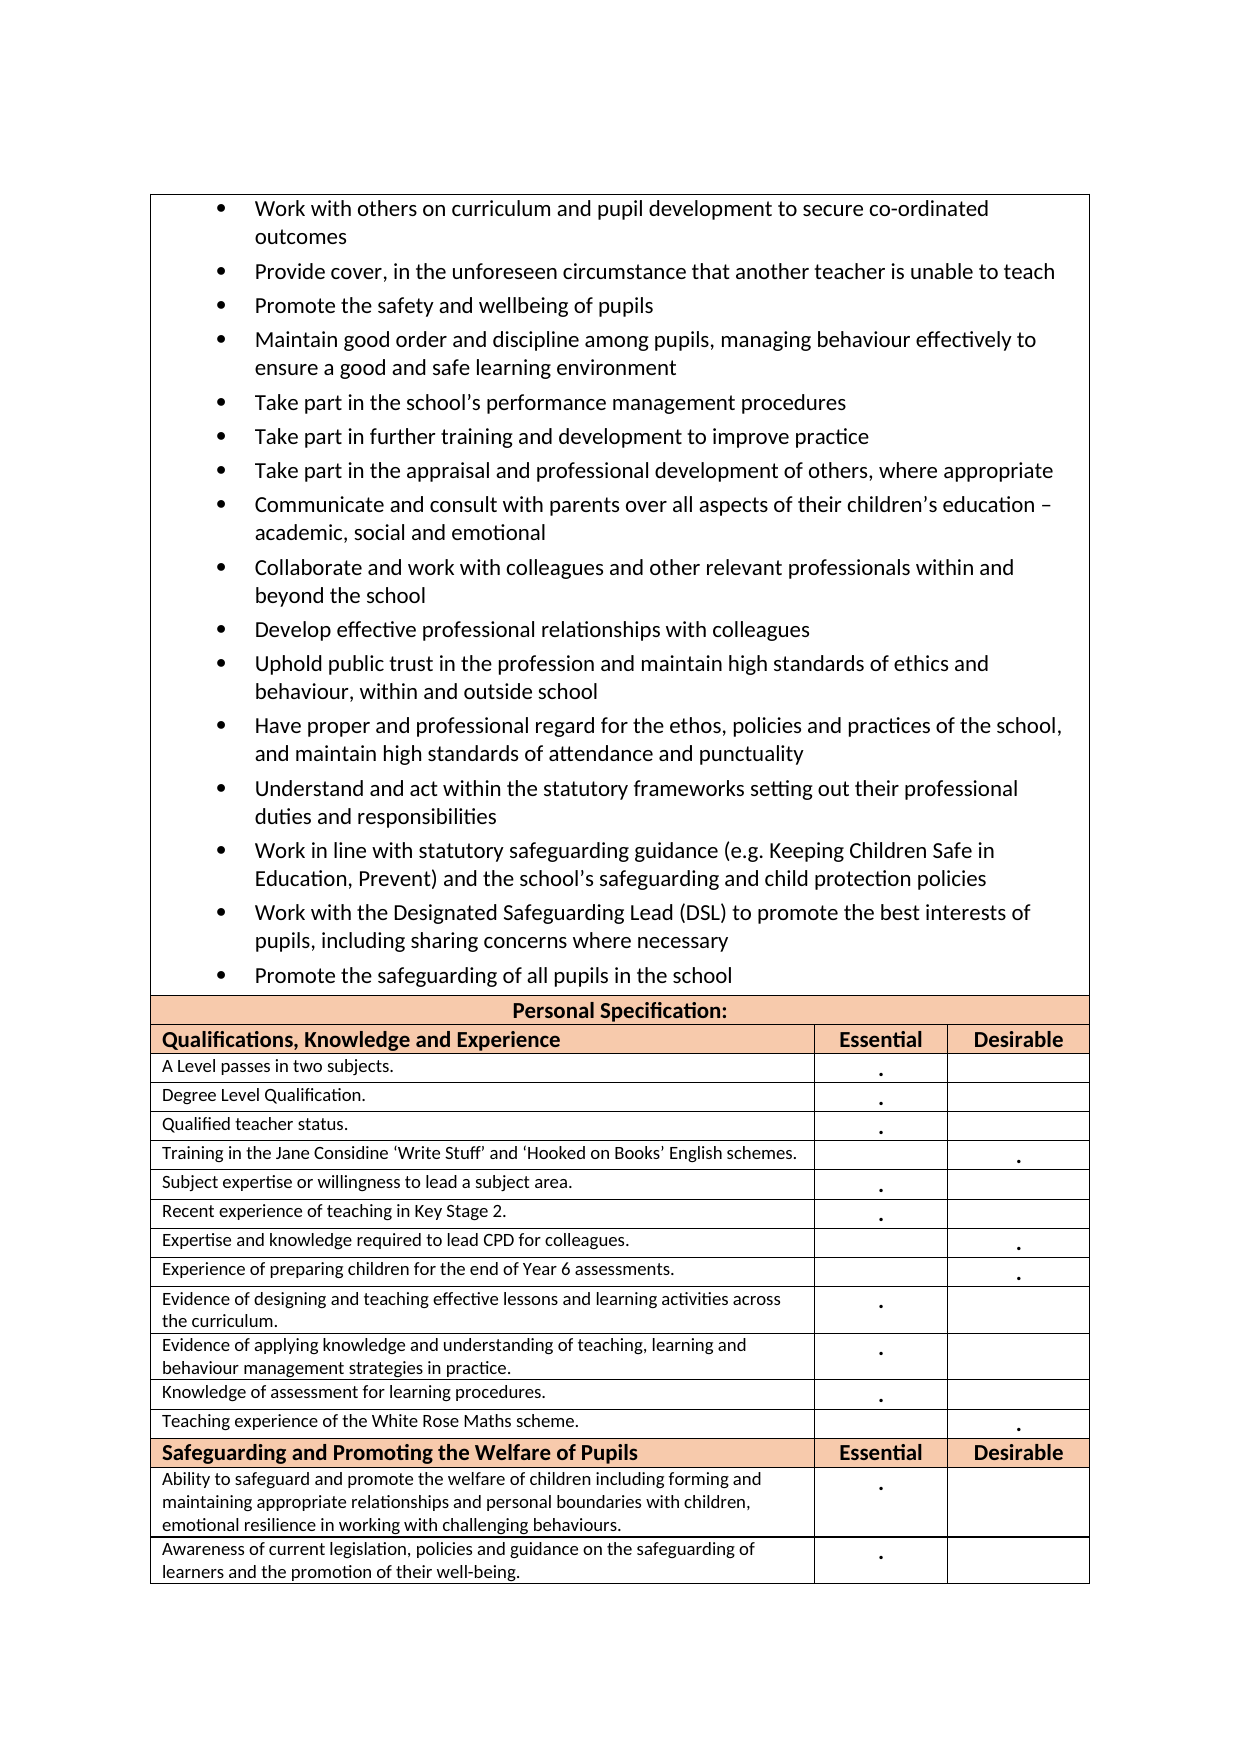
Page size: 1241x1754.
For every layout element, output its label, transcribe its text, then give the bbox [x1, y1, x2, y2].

table_cell . [948, 1258, 1089, 1286]
table_cell [948, 1170, 1089, 1198]
table_cell Recent experience of teaching in Key Stage 2. [151, 1200, 814, 1227]
table_cell [815, 1141, 947, 1169]
table_cell Evidence of designing and teaching effective lessons and learning activities across the curriculum. [151, 1287, 814, 1332]
table_cell . [815, 1380, 947, 1408]
table_cell [948, 1538, 1089, 1583]
table_cell Subject expertise or willingness to lead a subject area. [151, 1170, 814, 1198]
table_cell Desirable [948, 1025, 1089, 1053]
table_cell Personal Specification: [151, 996, 1089, 1024]
table_cell Awareness of current legislation, policies and guidance on the safeguarding of learners and the promotion of their well-being. [151, 1538, 814, 1583]
table_cell Ability to safeguard and promote the welfare of children including forming and maintaining appropriate relationships and personal boundaries with children, emotional resilience in working with challenging behaviours. [151, 1468, 814, 1536]
table_cell Qualifications, Knowledge and Experience [151, 1025, 814, 1053]
table_cell Qualified teacher status. [151, 1112, 814, 1140]
table_cell . [815, 1112, 947, 1140]
table_cell Knowledge of assessment for learning procedures. [151, 1380, 814, 1408]
table_cell Teaching experience of the White Rose Maths scheme. [151, 1410, 814, 1437]
table_cell A Level passes in two subjects. [151, 1054, 814, 1082]
table_cell . [815, 1083, 947, 1111]
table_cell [151, 195, 1089, 995]
table_cell . [815, 1538, 947, 1583]
table_cell [815, 1410, 947, 1437]
table_cell Evidence of applying knowledge and understanding of teaching, learning and behaviour management strategies in practice. [151, 1334, 814, 1379]
table_cell [948, 1112, 1089, 1140]
table_cell . [815, 1468, 947, 1536]
table_cell Safeguarding and Promoting the Welfare of Pupils [151, 1439, 814, 1467]
table_cell [815, 1258, 947, 1286]
table_cell [948, 1380, 1089, 1408]
table_cell [948, 1334, 1089, 1379]
table_cell . [948, 1410, 1089, 1437]
table_cell . [815, 1334, 947, 1379]
table_cell Training in the Jane Considine ‘Write Stuff’ and ‘Hooked on Books’ English schemes. [151, 1141, 814, 1169]
table_cell Experience of preparing children for the end of Year 6 assessments. [151, 1258, 814, 1286]
table_cell . [948, 1229, 1089, 1257]
table_cell Degree Level Qualification. [151, 1083, 814, 1111]
table_cell . [948, 1141, 1089, 1169]
table_cell [948, 1054, 1089, 1082]
table_cell . [815, 1287, 947, 1332]
table_cell [948, 1287, 1089, 1332]
table_cell . [815, 1054, 947, 1082]
table_cell . [815, 1200, 947, 1227]
table_cell Essential [815, 1439, 947, 1467]
table_cell [948, 1083, 1089, 1111]
table_cell Essential [815, 1025, 947, 1053]
table_cell Desirable [948, 1439, 1089, 1467]
table_cell . [815, 1170, 947, 1198]
table_cell [948, 1468, 1089, 1536]
table_cell Expertise and knowledge required to lead CPD for colleagues. [151, 1229, 814, 1257]
table_cell [815, 1229, 947, 1257]
table_cell [948, 1200, 1089, 1227]
